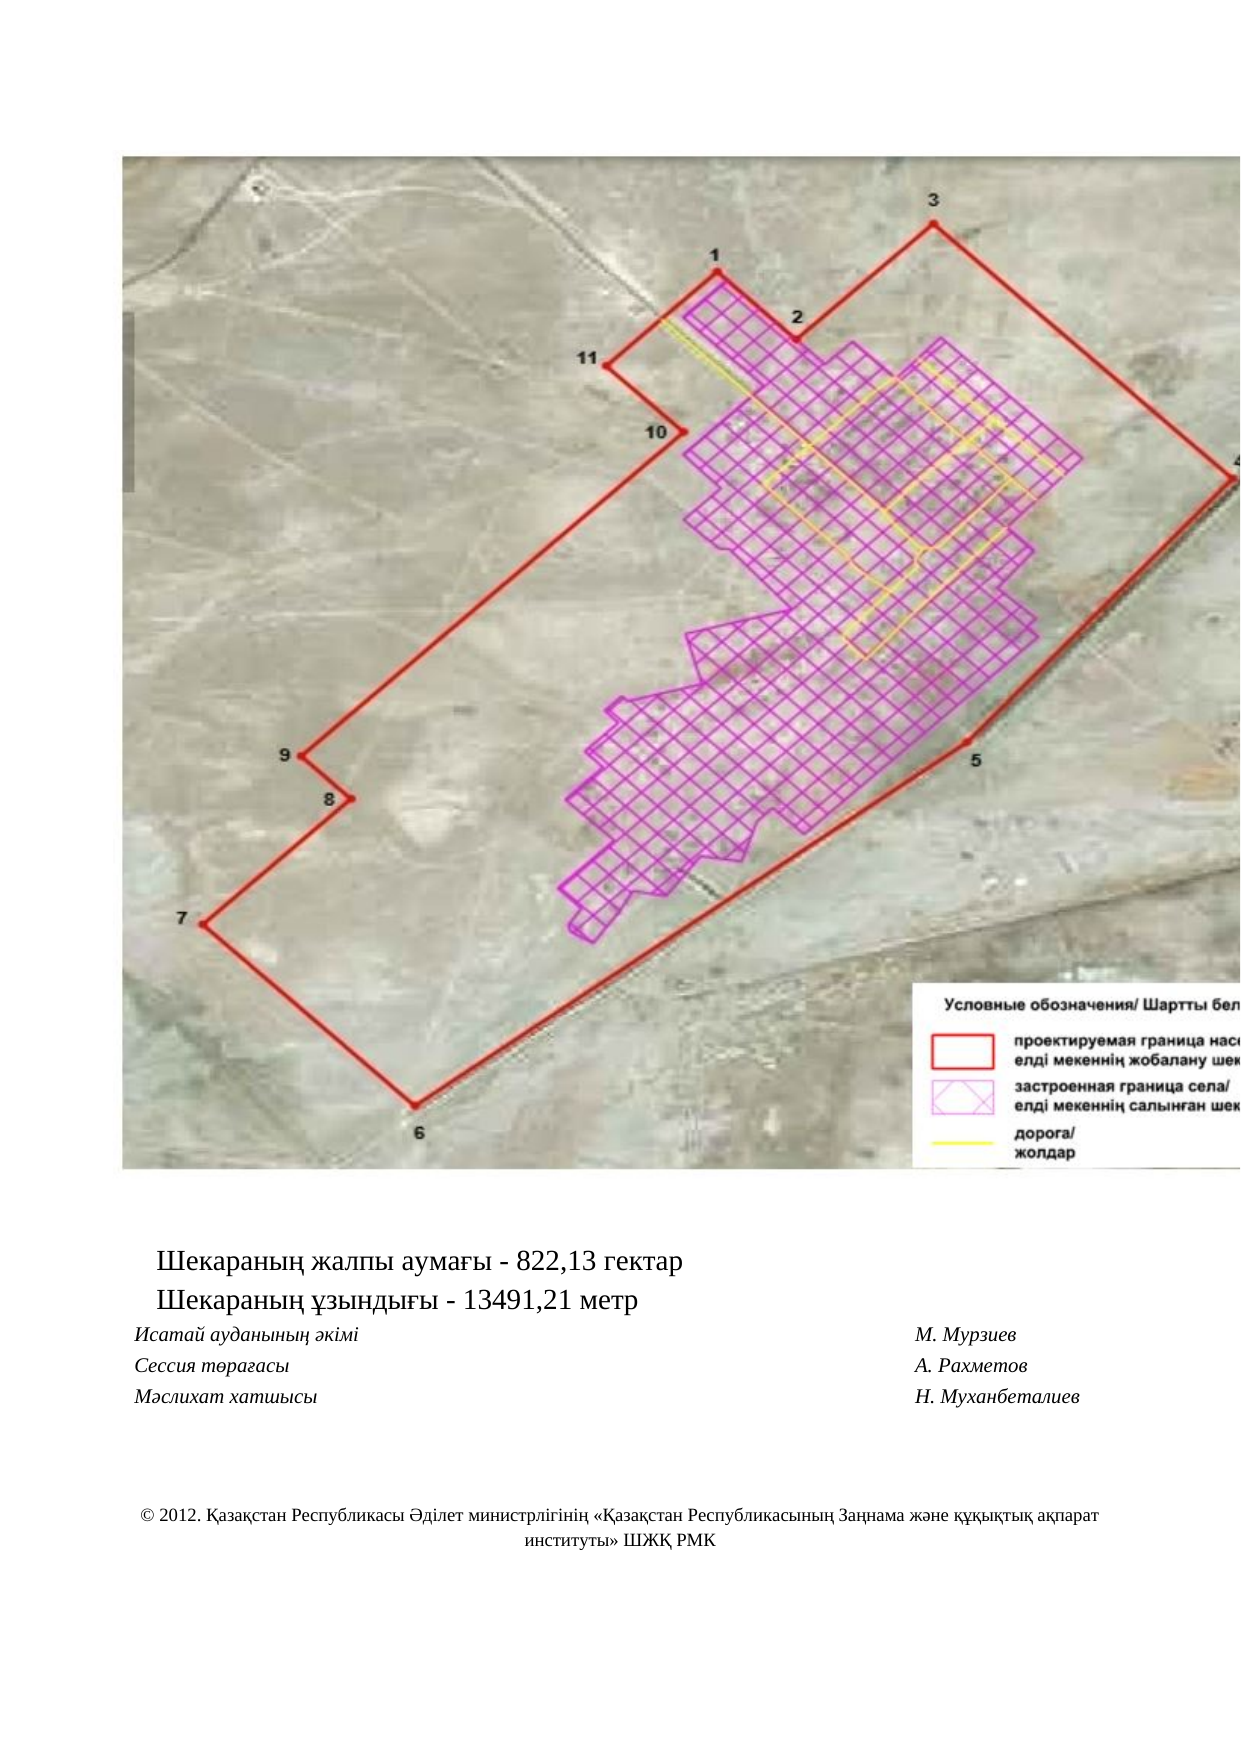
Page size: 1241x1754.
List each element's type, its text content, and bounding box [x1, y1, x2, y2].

text Шекараның жалпы аумағы - 822,13 гектар [112, 1243, 1128, 1277]
table_cell Мәслихат хатшысы [101, 1383, 913, 1414]
text Шекараның ұзындығы - 13491,21 метр [112, 1282, 1128, 1316]
table_header Исатай ауданының әкімі [101, 1321, 913, 1352]
table_header М. Мурзиев [913, 1321, 1240, 1352]
text © 2012. Қазақстан Республикасы Әділет министрлігінің «Қазақстан Республикасының Заңнама және құқықтық ақпарат институты» ШЖҚ РМК [112, 1504, 1128, 1551]
picture [112, 150, 1241, 1180]
table_cell А. Рахметов [913, 1352, 1240, 1383]
table_cell Сессия төрағасы [101, 1352, 913, 1383]
table_cell Н. Муханбеталиев [913, 1383, 1240, 1414]
